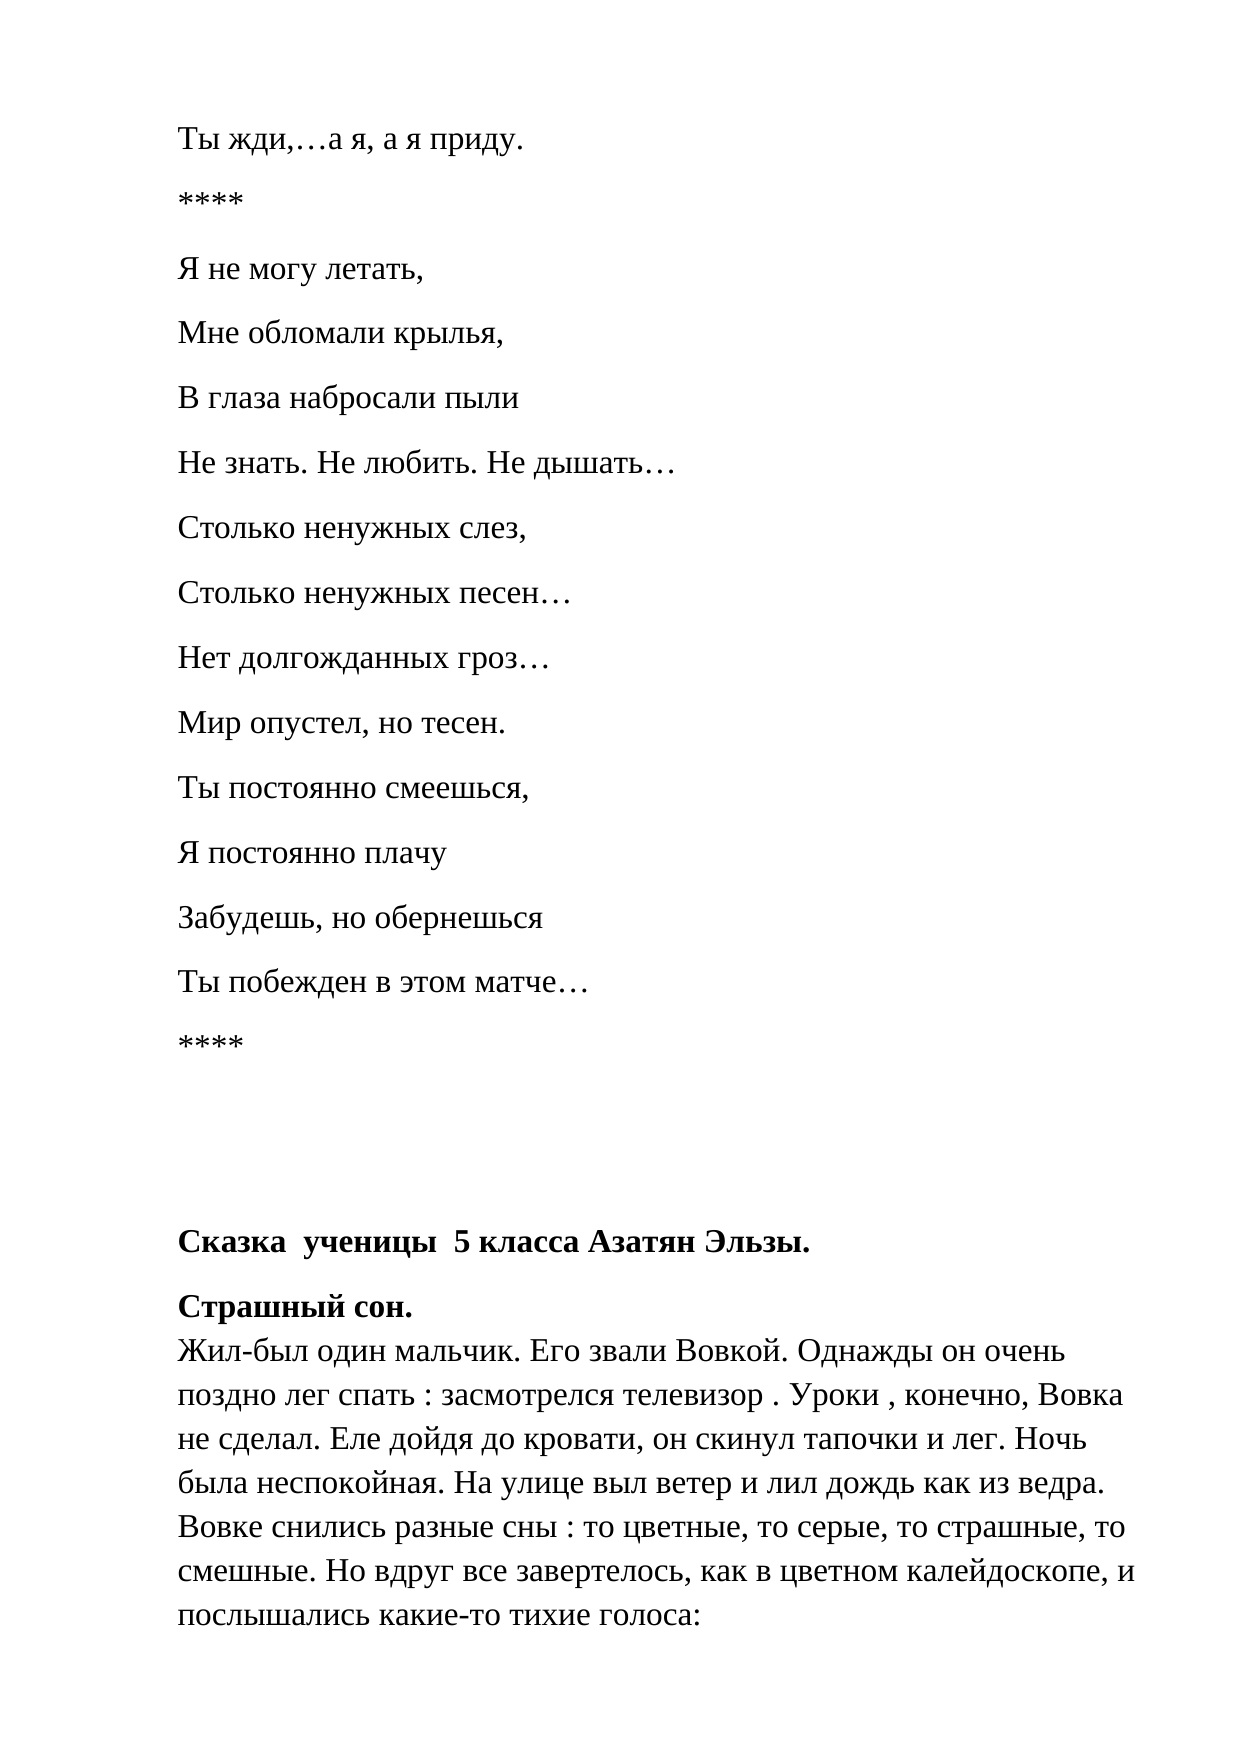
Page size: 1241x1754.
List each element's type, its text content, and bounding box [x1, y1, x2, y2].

text Я не могу летать, [177, 248, 1152, 286]
text Ты побежден в этом матче… [177, 962, 1152, 1000]
text Сказка ученицы 5 класса Азатян Эльзы. [177, 1221, 1152, 1260]
text Страшный сон. Жил-был один мальчик. Его звали Вовкой. Однажды он очень поздно лег спать : засмотрелся телевизор . Уроки , конечно, Вовка не сделал. Еле дойдя до кровати, он скинул тапочки и лег. Ночь была неспокойная. На улице выл ветер и лил дождь как из ведра. Вовке снились разные сны : то цветные, то серые, то страшные, то смешные. Но вдруг все завертелось, как в цветном калейдоскопе, и послышались какие-то тихие голоса: [177, 1286, 1152, 1633]
text Забудешь, но обернешься [177, 897, 1152, 935]
text В глаза набросали пыли [177, 378, 1152, 416]
text **** [177, 1027, 1152, 1065]
text Столько ненужных слез, [177, 507, 1152, 546]
text Не знать. Не любить. Не дышать… [177, 443, 1152, 481]
text **** [177, 183, 1152, 221]
text Мир опустел, но тесен. [177, 702, 1152, 741]
text Я постоянно плачу [177, 832, 1152, 870]
text Нет долгожданных гроз… [177, 637, 1152, 676]
text Мне обломали крылья, [177, 313, 1152, 351]
text Ты жди,…а я, а я приду. [177, 118, 1152, 156]
text Столько ненужных песен… [177, 572, 1152, 611]
text Ты постоянно смеешься, [177, 767, 1152, 805]
